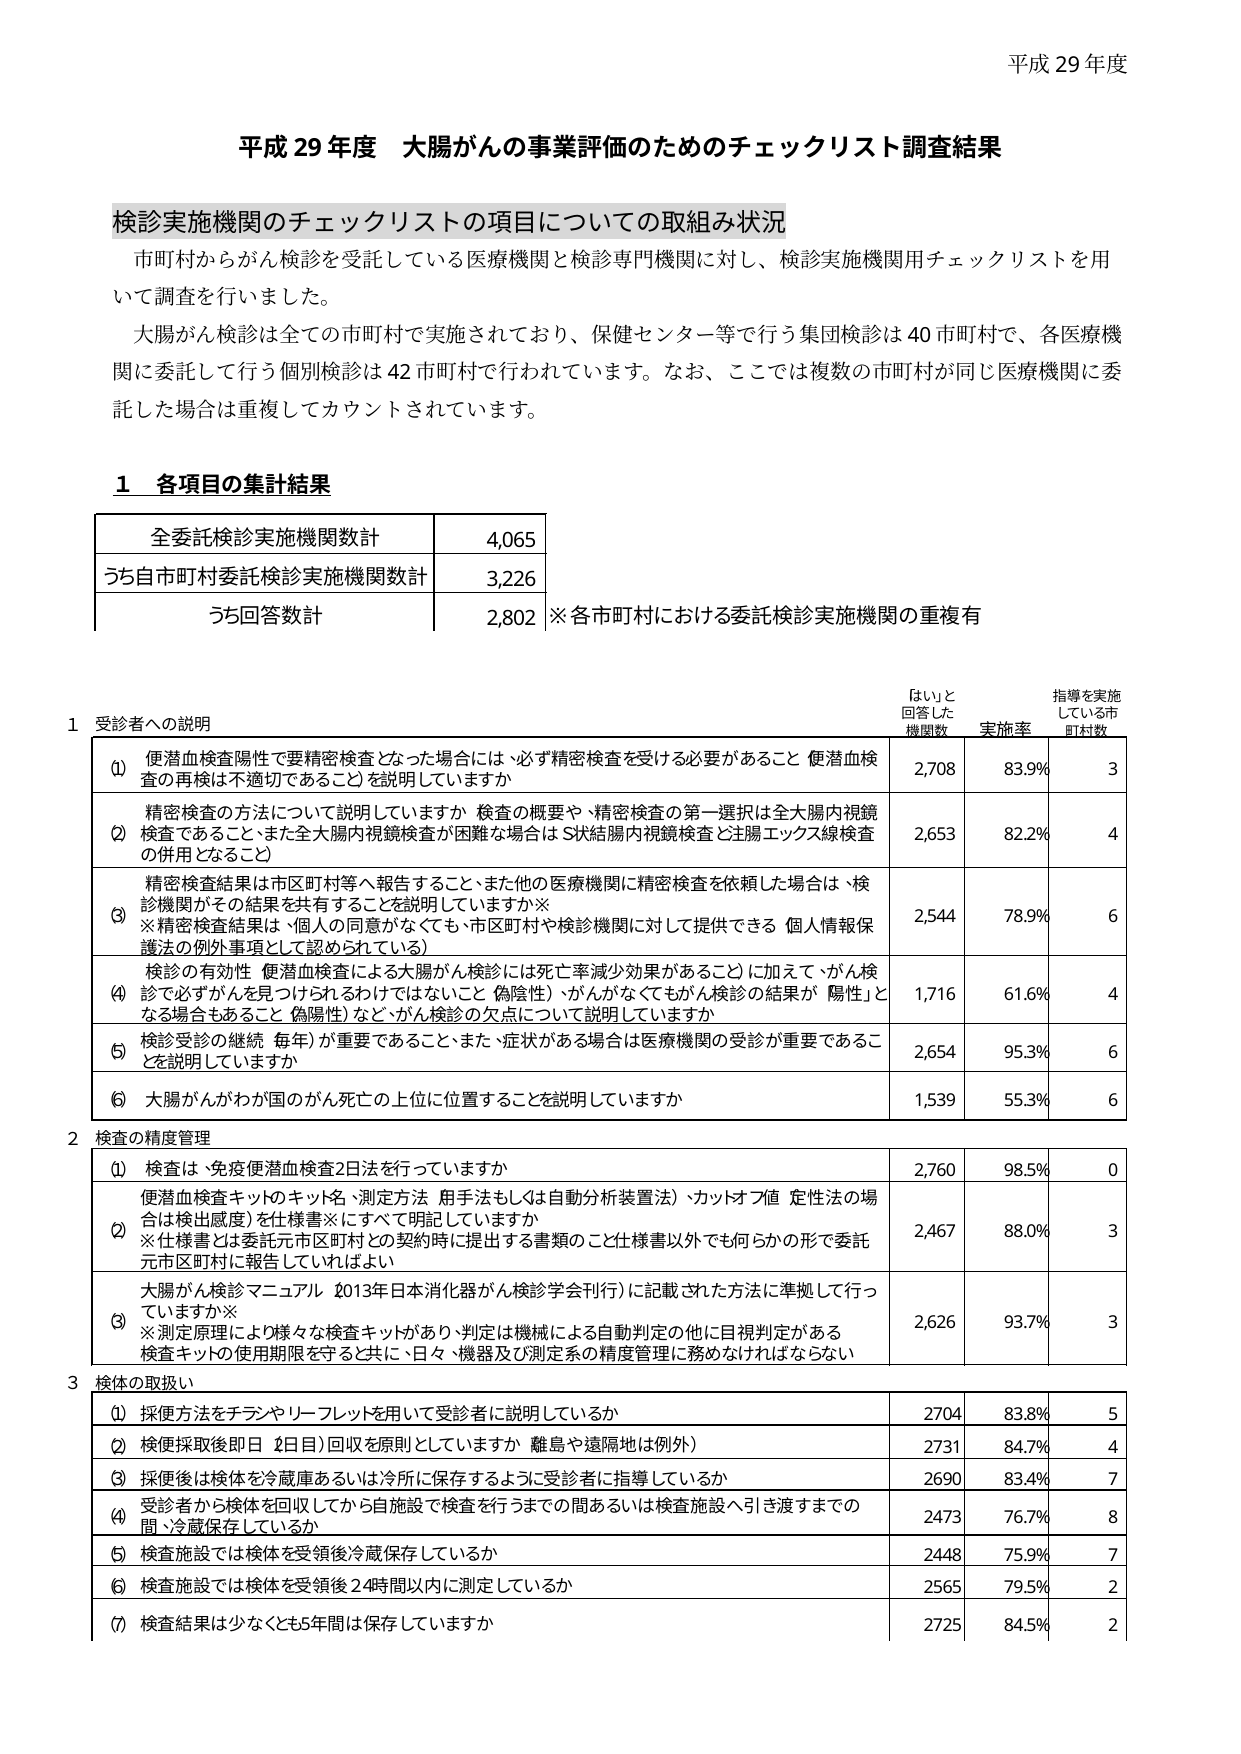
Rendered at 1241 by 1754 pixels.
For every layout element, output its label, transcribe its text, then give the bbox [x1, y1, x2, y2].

text 検診実施機関のチェックリストの項目についての取組み状況 [112, 202, 1128, 239]
text 市町村からがん検診を受託している医療機関と検診専門機関に対し、検診実施機関用チェックリストを用いて調査を行いました。 [112, 239, 1128, 314]
text 平成29年度 大腸がんの事業評価のためのチェックリスト調査結果 [112, 127, 1128, 164]
text １ 各項目の集計結果 [112, 464, 1128, 502]
text 大腸がん検診は全ての市町村で実施されており、保健センター等で行う集団検診は40市町村で、各医療機関に委託して行う個別検診は42市町村で行われています。なお、ここでは複数の市町村が同じ医療機関に委託した場合は重複してカウントされています。 [112, 314, 1128, 427]
